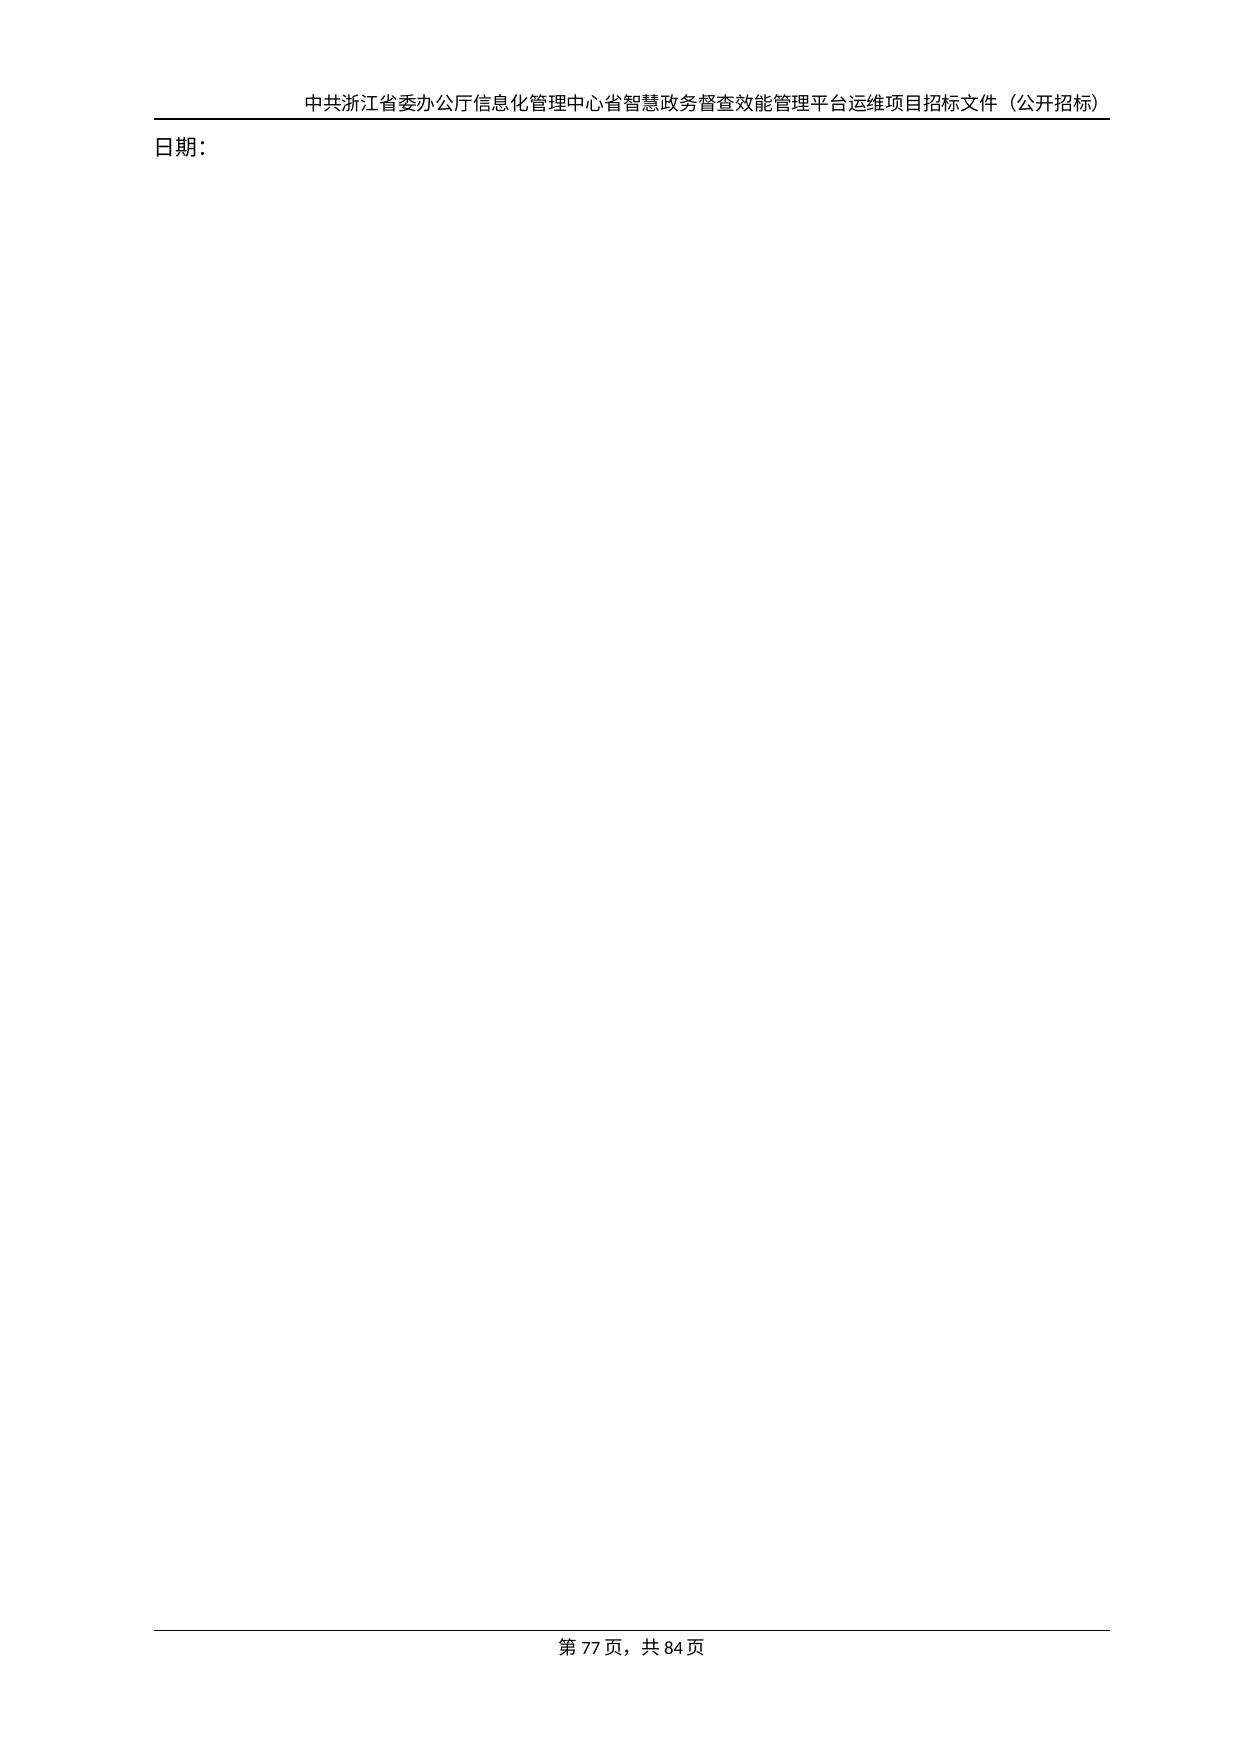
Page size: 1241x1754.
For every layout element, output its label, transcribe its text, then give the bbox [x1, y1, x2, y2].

text 日期： [153, 130, 1110, 162]
